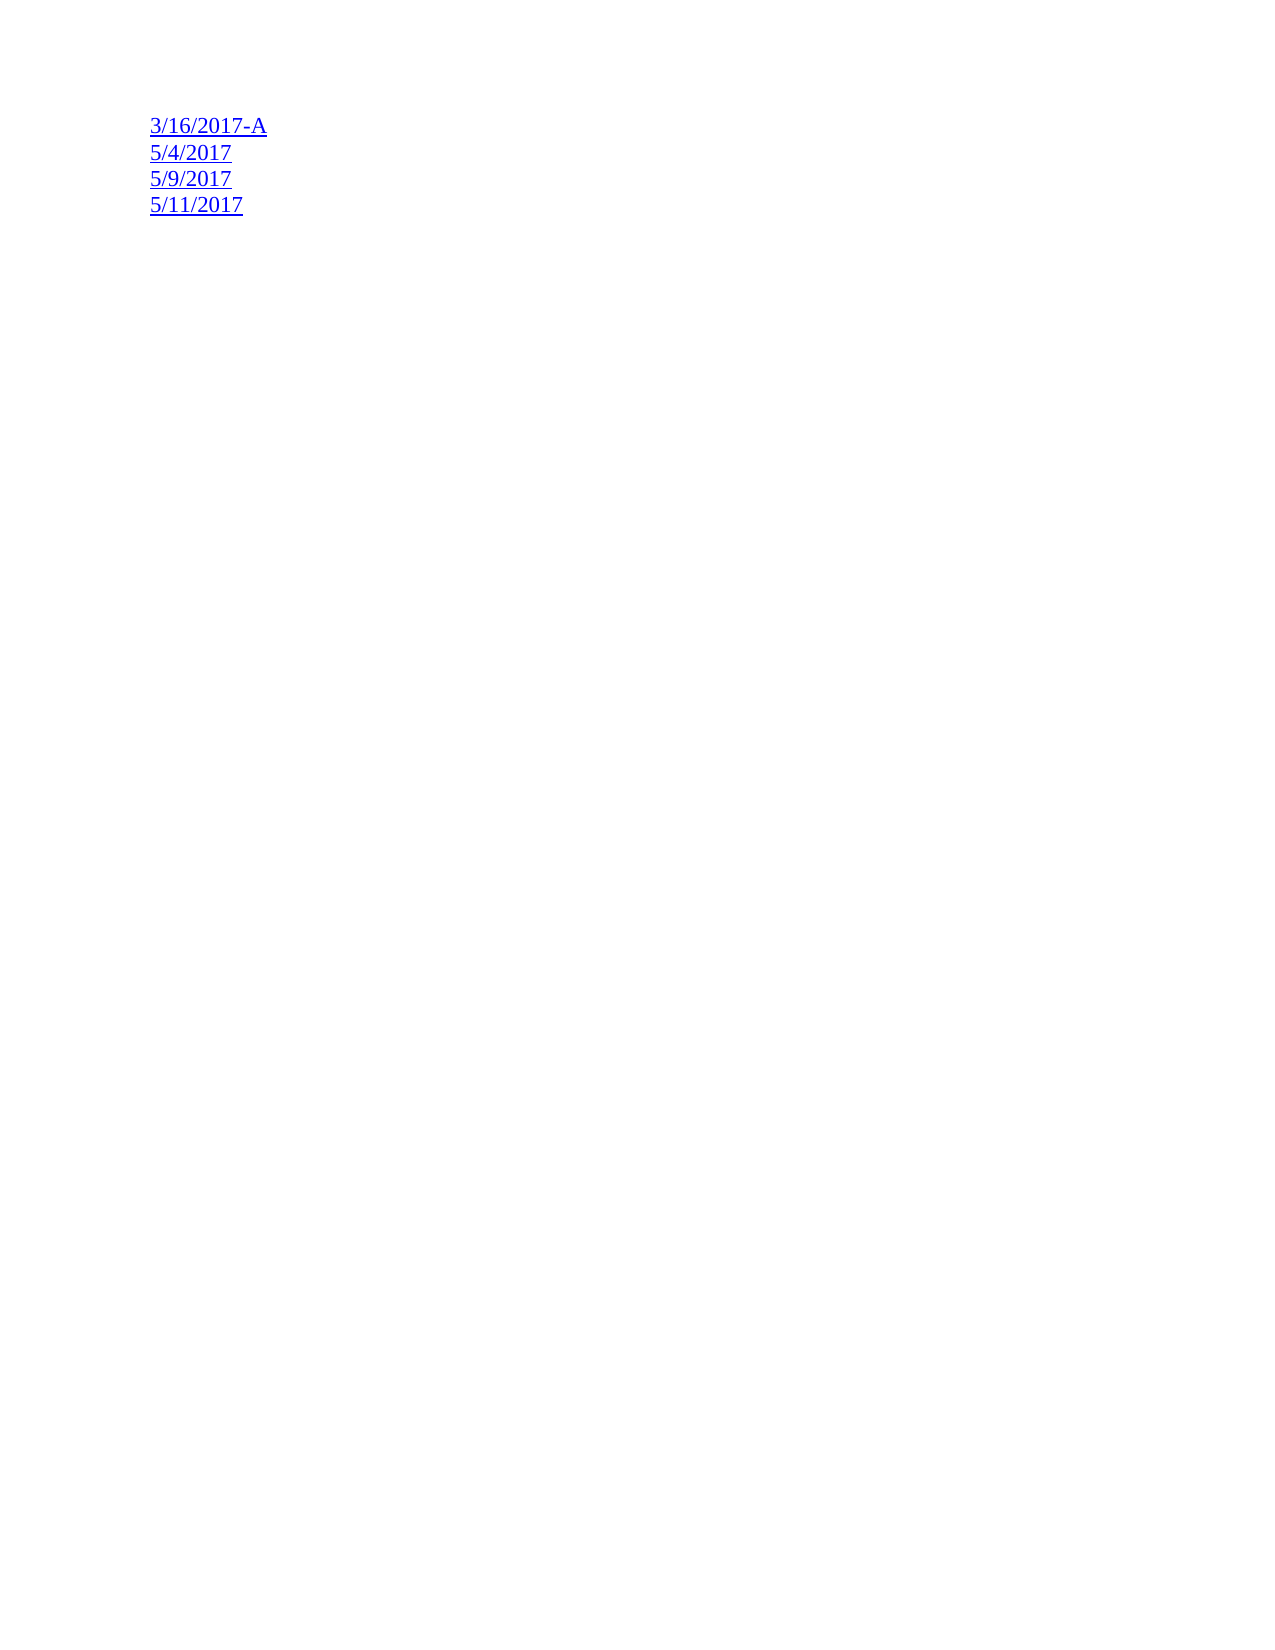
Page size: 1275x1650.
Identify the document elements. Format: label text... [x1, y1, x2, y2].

text 5/11/2017 [150, 192, 1125, 218]
text 3/16/2017-A [150, 112, 1125, 139]
text 5/9/2017 [150, 165, 1125, 192]
text 5/4/2017 [150, 139, 1125, 165]
